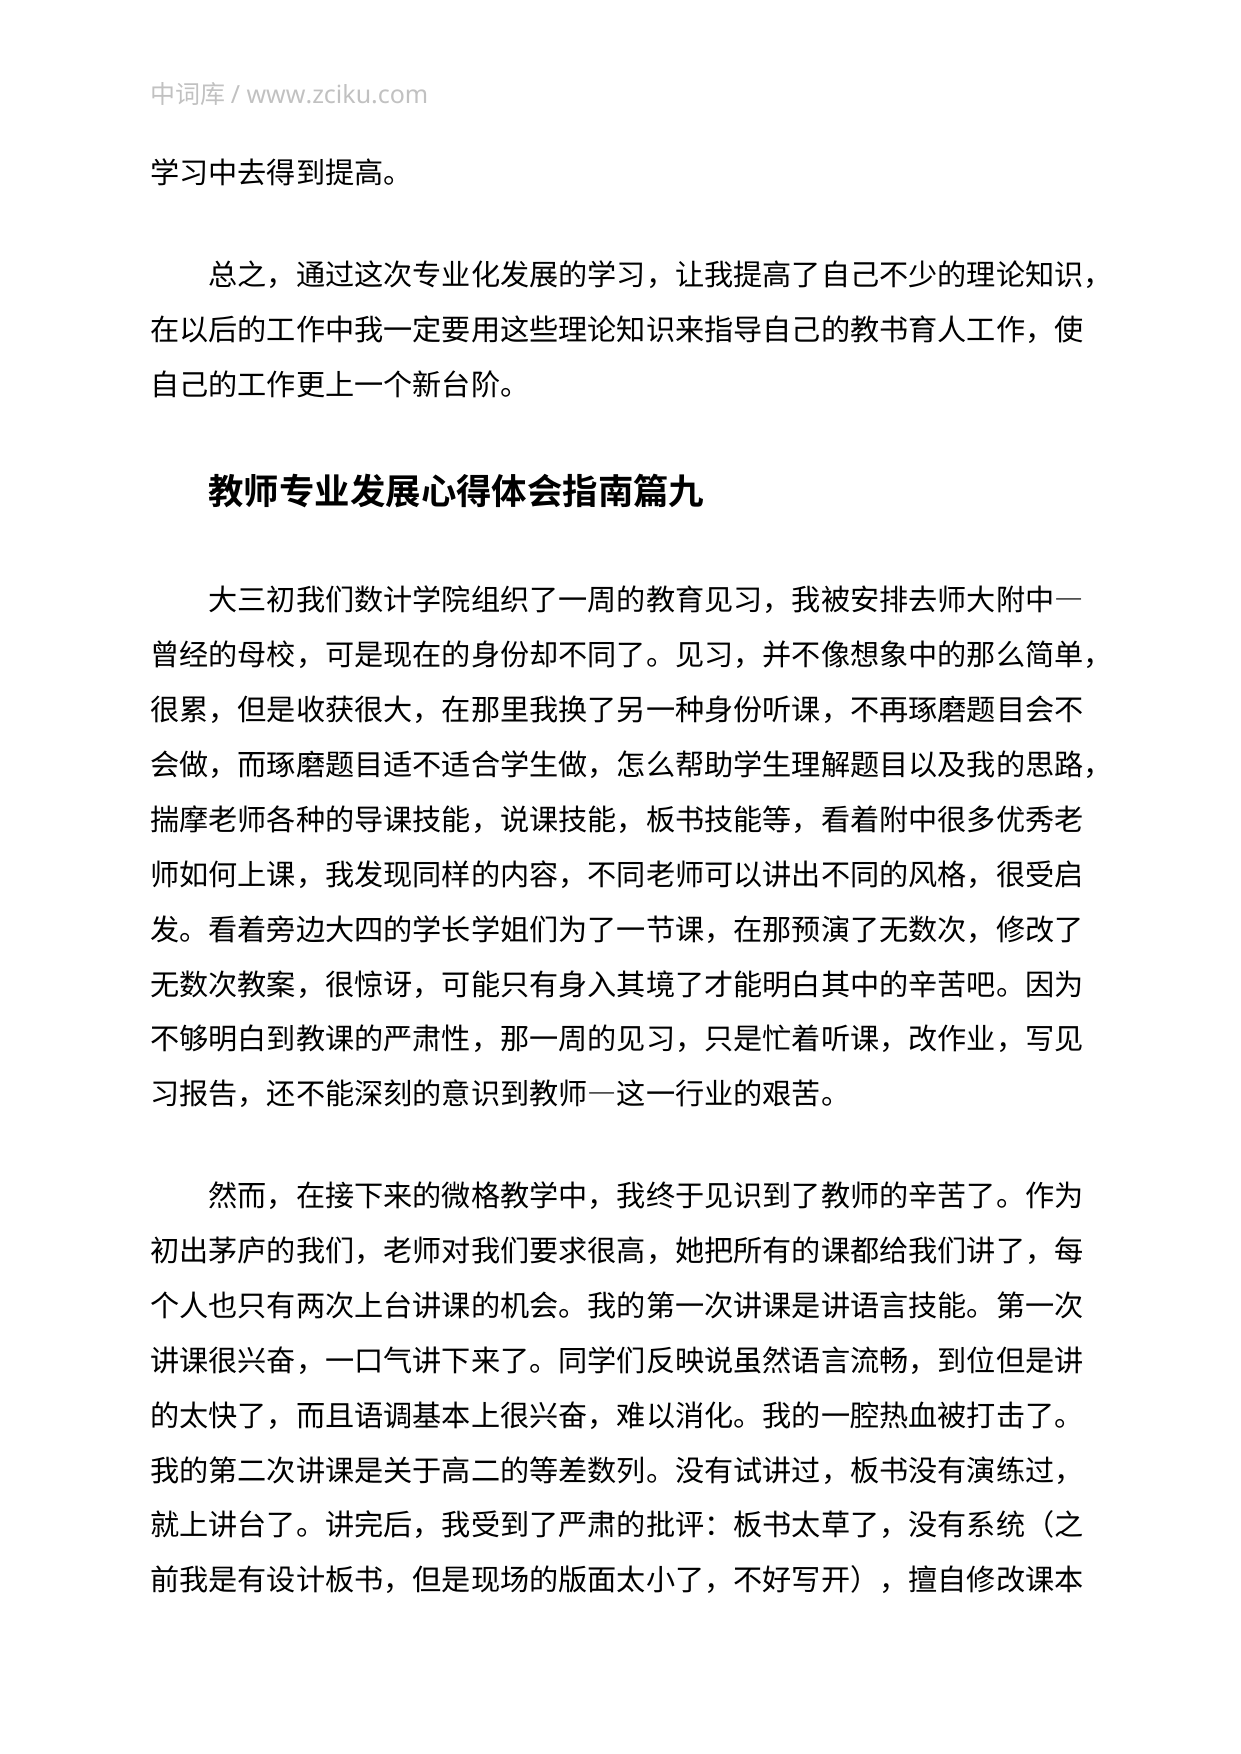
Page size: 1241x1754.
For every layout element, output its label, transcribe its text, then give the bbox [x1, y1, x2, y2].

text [150, 150, 1090, 192]
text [150, 1173, 1090, 1599]
text 教师专业发展心得体会指南篇九 [150, 463, 1090, 514]
text 总之，通过这次专业化发展的学习，让我提高了自己不少的理论知识，在以后的工作中我一定要用这些理论知识来指导自己的教书育人工作，使自己的工作更上一个新台阶。 [150, 252, 1090, 404]
text 大三初我们数计学院组织了一周的教育见习，我被安排去师大附中—曾经的母校，可是现在的身份却不同了。见习，并不像想象中的那么简单，很累，但是收获很大，在那里我换了另一种身份听课，不再琢磨题目会不会做，而琢磨题目适不适合学生做，怎么帮助学生理解题目以及我的思路，揣摩老师各种的导课技能，说课技能，板书技能等，看着附中很多优秀老师如何上课，我发现同样的内容，不同老师可以讲出不同的风格，很受启发。看着旁边大四的学长学姐们为了一节课，在那预演了无数次，修改了无数次教案，很惊讶，可能只有身入其境了才能明白其中的辛苦吧。因为不够明白到教课的严肃性，那一周的见习，只是忙着听课，改作业，写见习报告，还不能深刻的意识到教师—这一行业的艰苦。 [150, 577, 1090, 1113]
